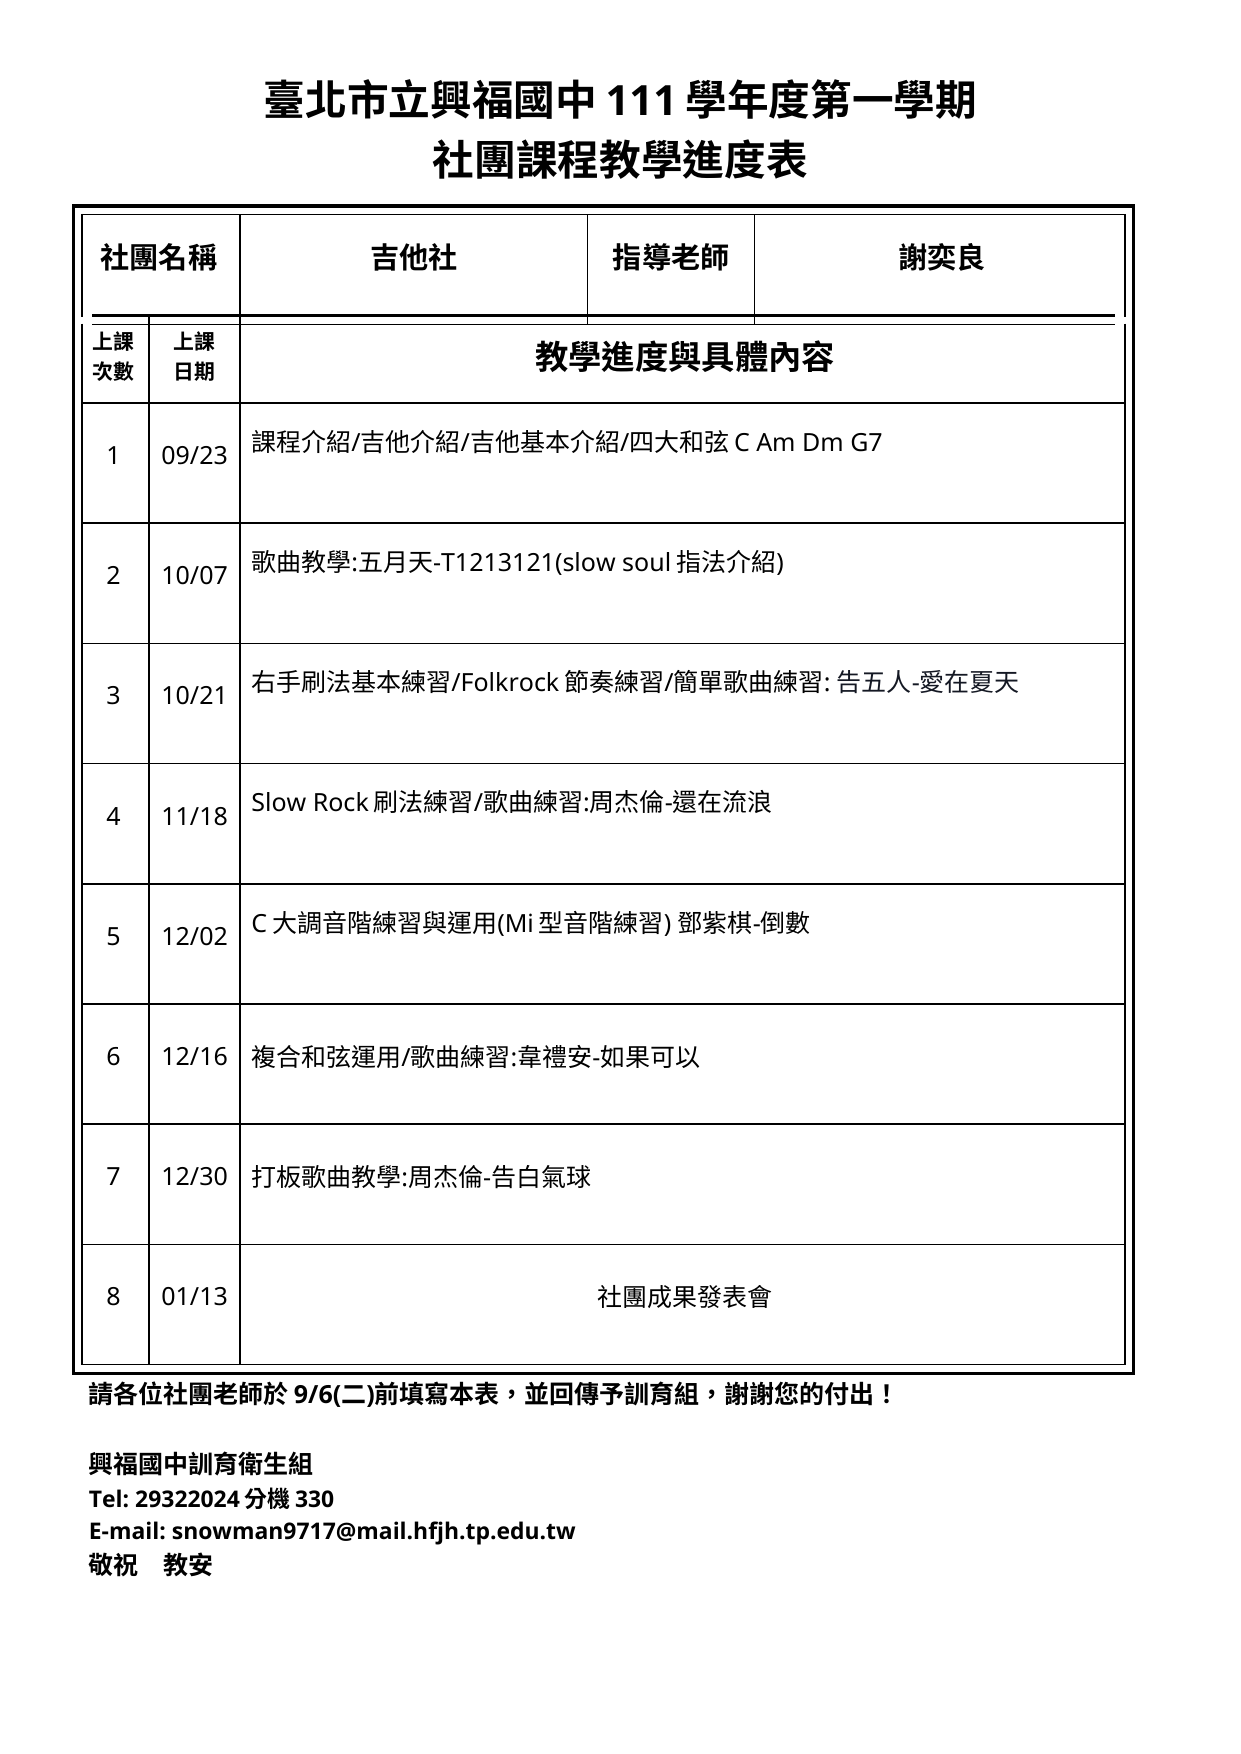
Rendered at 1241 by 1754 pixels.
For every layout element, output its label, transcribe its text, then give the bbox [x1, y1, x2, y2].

table_cell 1 [83, 404, 148, 522]
table_cell 複合和弦運用/歌曲練習:韋禮安-如果可以 [241, 1005, 1124, 1123]
table_cell 上課 日期 [150, 325, 239, 402]
table_cell C大調音階練習與運用(Mi型音階練習) 鄧紫棋-倒數 [241, 885, 1124, 1003]
table_cell 打板歌曲教學:周杰倫-告白氣球 [241, 1125, 1124, 1243]
table_cell 01/13 [150, 1245, 239, 1364]
table_cell 09/23 [150, 404, 239, 522]
table_header 謝奕良 [754, 208, 1129, 314]
table_cell 6 [83, 1005, 148, 1123]
table_cell Slow Rock刷法練習/歌曲練習:周杰倫-還在流浪 [241, 764, 1124, 883]
table_cell 7 [83, 1125, 148, 1243]
table_cell 12/30 [150, 1125, 239, 1243]
table_cell 8 [83, 1245, 148, 1364]
text 臺北市立興福國中111學年度第一學期 [89, 67, 1152, 127]
table_cell 上課次數 [78, 314, 148, 402]
table_header 指導老師 [588, 215, 754, 314]
table_cell 3 [83, 644, 148, 763]
table_header 社團名稱 [78, 208, 240, 314]
table_cell 4 [83, 764, 148, 883]
table_cell 社團成果發表會 [241, 1245, 1124, 1364]
text E-mail: snowman9717@mail.hfjh.tp.edu.tw [89, 1514, 1152, 1546]
table_cell 12/16 [150, 1005, 239, 1123]
text 興福國中訓育衛生組 [89, 1445, 1152, 1481]
table_cell 10/07 [150, 524, 239, 642]
table_cell 右手刷法基本練習/Folkrock節奏練習/簡單歌曲練習: 告五人-愛在夏天 [241, 644, 1124, 763]
table_cell 11/18 [150, 764, 239, 883]
table_cell 12/02 [150, 885, 239, 1003]
text 敬祝 教安 [89, 1546, 1152, 1582]
table_cell 教學進度與具體內容 [241, 314, 1129, 402]
table_cell 10/21 [150, 644, 239, 763]
text Tel: 29322024分機330 [89, 1481, 1152, 1514]
text 社團課程教學進度表 [89, 127, 1152, 188]
table_cell 課程介紹/吉他介紹/吉他基本介紹/四大和弦C Am Dm G7 [241, 404, 1124, 522]
table_cell 歌曲教學:五月天-T1213121(slow soul指法介紹) [241, 524, 1124, 642]
table_header 吉他社 [241, 215, 587, 314]
table_cell 5 [83, 885, 148, 1003]
text 請各位社團老師於9/6(二)前填寫本表，並回傳予訓育組，謝謝您的付出！ [89, 1375, 1152, 1411]
table_cell 2 [83, 524, 148, 642]
